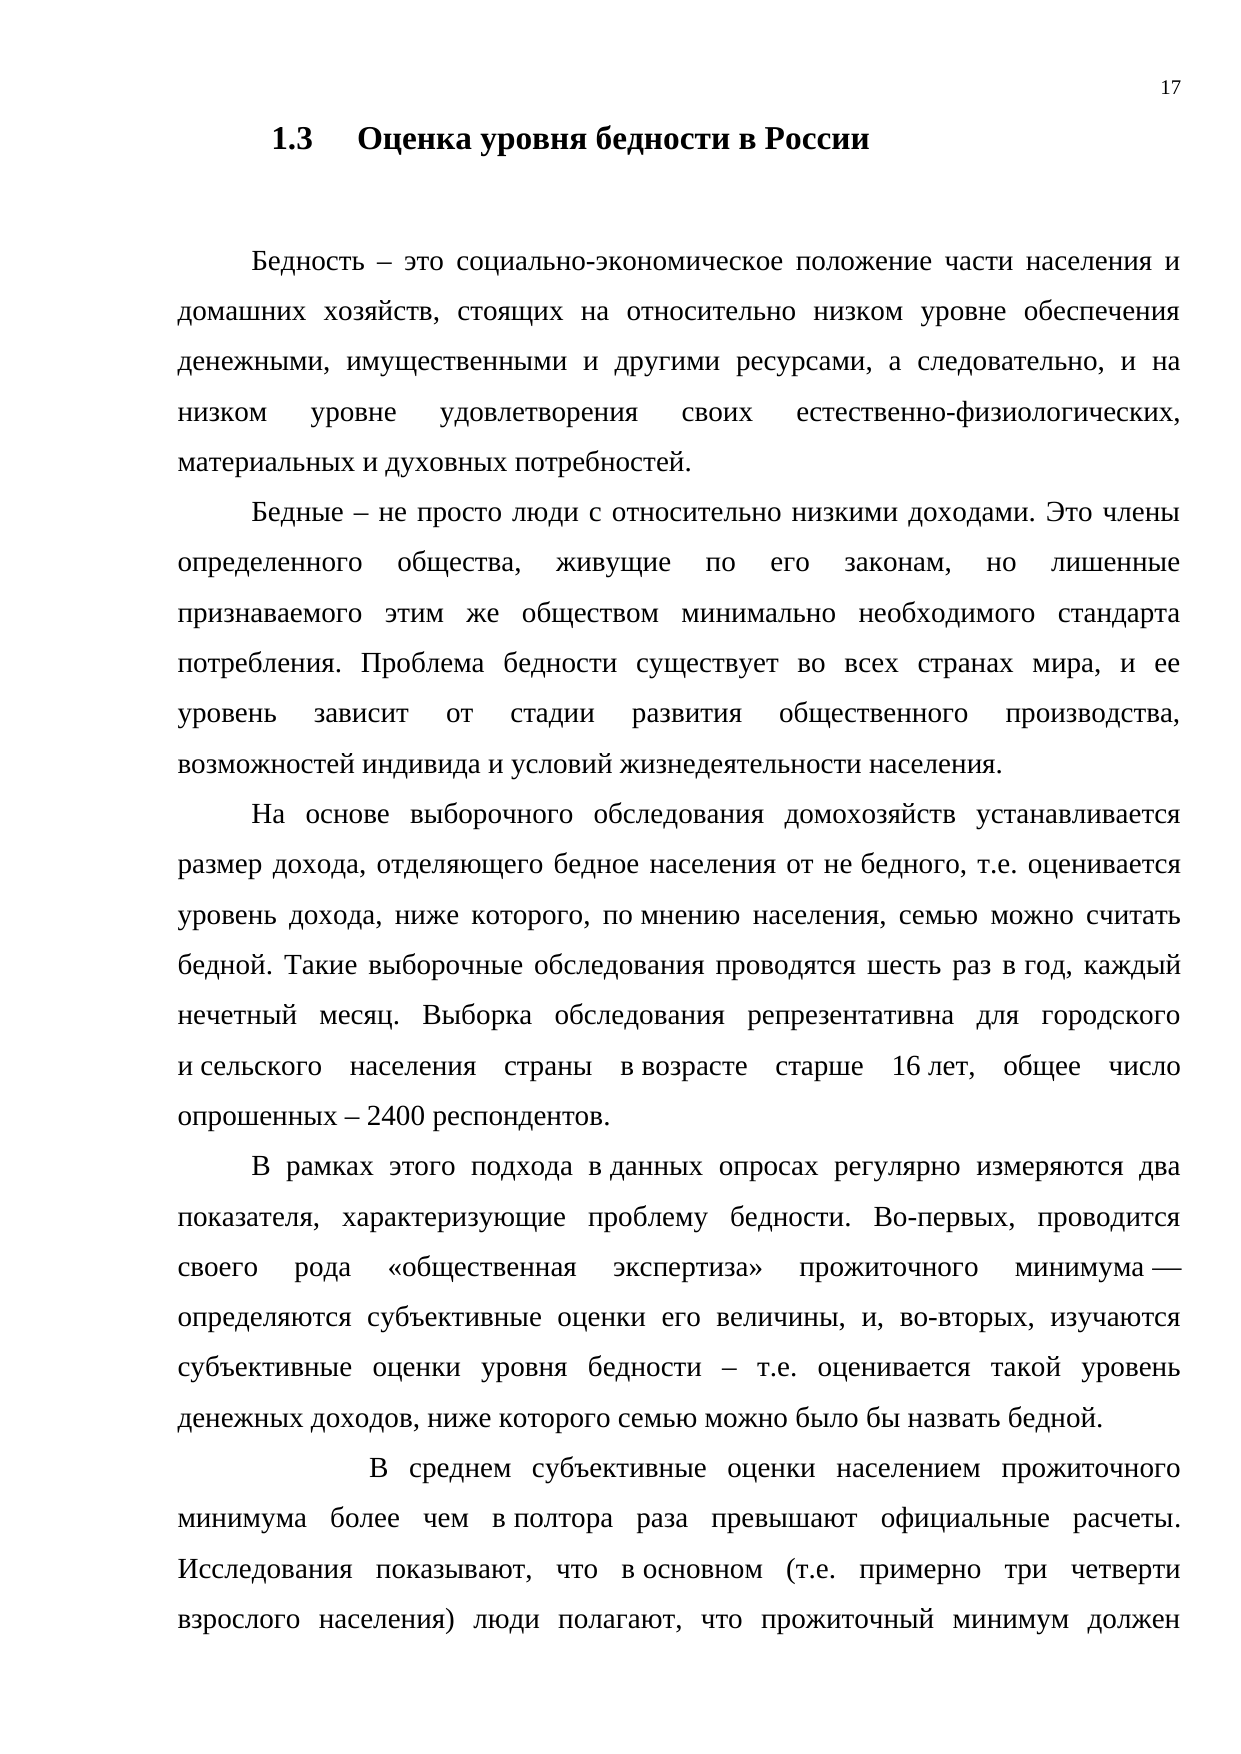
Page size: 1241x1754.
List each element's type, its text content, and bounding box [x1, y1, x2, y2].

text Бедность – это социально-экономическое положение части населения и домашних хозяйств, стоящих на относительно низком уровне обеспечения денежными, имущественными и другими ресурсами, а следовательно, и на низком уровне удовлетворения своих естественно-физиологических, материальных и духовных потребностей. [177, 243, 1181, 477]
text Бедные – не просто люди с относительно низкими доходами. Это члены определенного общества, живущие по его законам, но лишенные признаваемого этим же обществом минимально необходимого стандарта потребления. Проблема бедности существует во всех странах мира, и ее уровень зависит от стадии развития общественного производства, возможностей индивида и условий жизнедеятельности населения. [177, 494, 1181, 779]
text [177, 1450, 1181, 1635]
text В рамках этого подхода в данных опросах регулярно измеряются два показателя, характеризующие проблему бедности. Во-первых, проводится своего рода «общественная экспертиза» прожиточного минимума — определяются субъективные оценки его величины, и, во-вторых, изучаются субъективные оценки уровня бедности – т.е. оценивается такой уровень денежных доходов, ниже которого семью можно было бы назвать бедной. [177, 1148, 1181, 1433]
text На основе выборочного обследования домохозяйств устанавливается размер дохода, отделяющего бедное населения от не бедного, т.е. оценивается уровень дохода, ниже которого, по мнению населения, семью можно считать бедной. Такие выборочные обследования проводятся шесть раз в год, каждый нечетный месяц. Выборка обследования репрезентативна для городского и сельского населения страны в возрасте старше 16 лет, общее число опрошенных – 2400 респондентов. [177, 796, 1181, 1132]
list Оценка уровня бедности в России [271, 118, 1181, 156]
